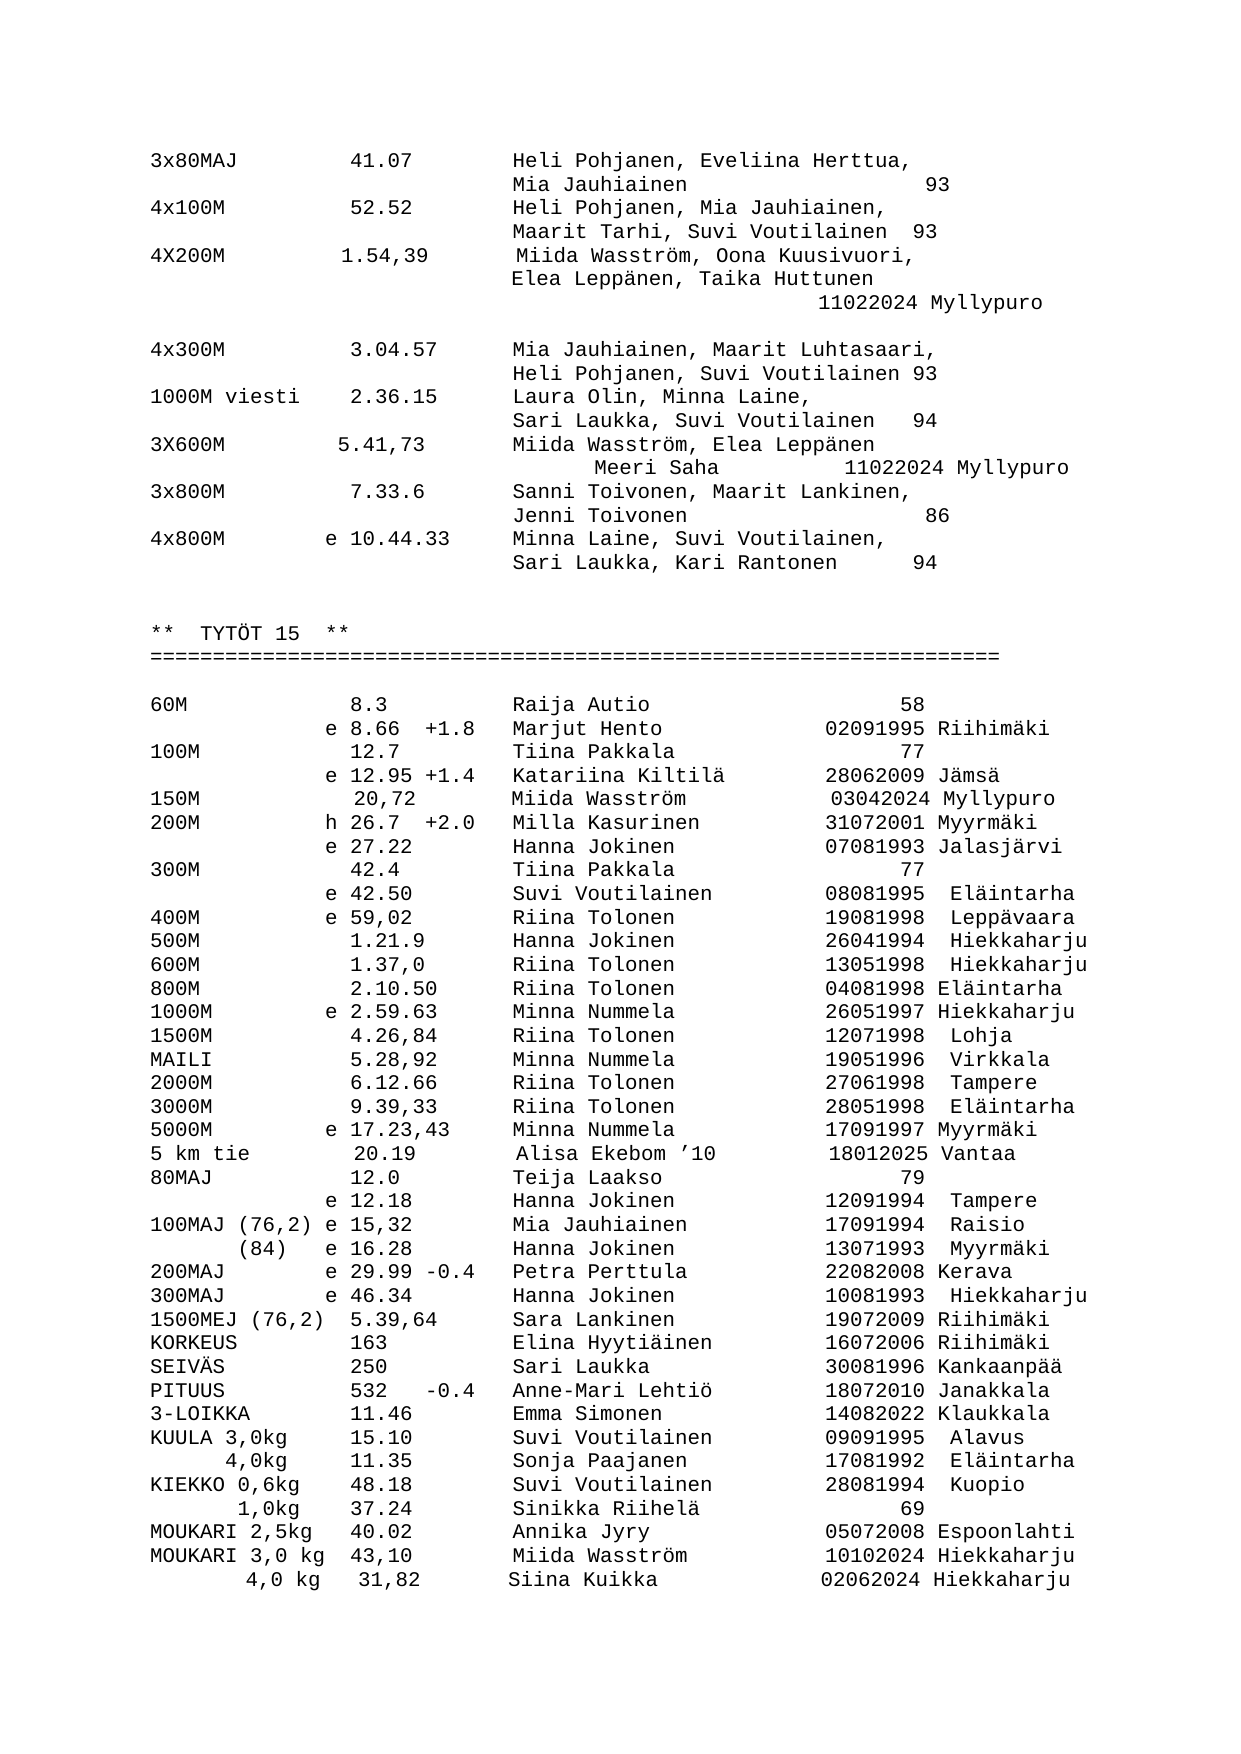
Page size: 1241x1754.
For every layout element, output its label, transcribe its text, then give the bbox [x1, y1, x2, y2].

text e 27.22 Hanna Jokinen 07081993 Jalasjärvi [150, 836, 1090, 859]
text 1500M 4.26,84 Riina Tolonen 12071998 Lohja [150, 1025, 1090, 1048]
text 1000M viesti 2.36.15 Laura Olin, Minna Laine, [150, 386, 1090, 410]
text 300M 42.4 Tiina Pakkala 77 [150, 859, 1090, 883]
text Heli Pohjanen, Suvi Voutilainen 93 [150, 363, 1090, 386]
text Mia Jauhiainen 93 [150, 174, 1090, 197]
text KUULA 3,0kg 15.10 Suvi Voutilainen 09091995 Alavus [150, 1427, 1090, 1451]
text e 42.50 Suvi Voutilainen 08081995 Eläintarha [150, 883, 1090, 907]
text PITUUS 532 -0.4 Anne-Mari Lehtiö 18072010 Janakkala [150, 1379, 1090, 1403]
text e 8.66 +1.8 Marjut Hento 02091995 Riihimäki [150, 717, 1090, 741]
text MAILI 5.28,92 Minna Nummela 19051996 Virkkala [150, 1048, 1090, 1072]
text 100M 12.7 Tiina Pakkala 77 [150, 741, 1090, 765]
text 300MAJ e 46.34 Hanna Jokinen 10081993 Hiekkaharju [150, 1285, 1090, 1309]
text 4x300M 3.04.57 Mia Jauhiainen, Maarit Luhtasaari, [150, 339, 1090, 363]
text KORKEUS 163 Elina Hyytiäinen 16072006 Riihimäki [150, 1332, 1090, 1356]
text 100MAJ (76,2) e 15,32 Mia Jauhiainen 17091994 Raisio [150, 1214, 1090, 1238]
text Sari Laukka, Kari Rantonen 94 [150, 552, 1090, 576]
text 4x100M 52.52 Heli Pohjanen, Mia Jauhiainen, [150, 197, 1090, 221]
text 5000M e 17.23,43 Minna Nummela 17091997 Myyrmäki [150, 1119, 1090, 1143]
text 60M 8.3 Raija Autio 58 [150, 694, 1090, 717]
text 500M 1.21.9 Hanna Jokinen 26041994 Hiekkaharju [150, 930, 1090, 954]
text 4,0 kg 31,82 Siina Kuikka 02062024 Hiekkaharju [150, 1569, 1090, 1592]
text 11022024 Myllypuro [150, 292, 1090, 316]
text 3X600M 5.41,73 Miida Wasström, Elea Leppänen [150, 434, 1090, 457]
text Jenni Toivonen 86 [150, 505, 1090, 528]
text 150M 20,72 Miida Wasström 03042024 Myllypuro [150, 788, 1090, 812]
text Meeri Saha 11022024 Myllypuro [150, 457, 1090, 481]
text 1500MEJ (76,2) 5.39,64 Sara Lankinen 19072009 Riihimäki [150, 1309, 1090, 1332]
text MOUKARI 2,5kg 40.02 Annika Jyry 05072008 Espoonlahti [150, 1521, 1090, 1545]
text 200MAJ e 29.99 -0.4 Petra Perttula 22082008 Kerava [150, 1261, 1090, 1285]
text 1,0kg 37.24 Sinikka Riihelä 69 [150, 1498, 1090, 1521]
text Maarit Tarhi, Suvi Voutilainen 93 [150, 221, 1090, 244]
text ** TYTÖT 15 ** [150, 623, 1090, 647]
text 400M e 59,02 Riina Tolonen 19081998 Leppävaara [150, 907, 1090, 930]
text 600M 1.37,0 Riina Tolonen 13051998 Hiekkaharju [150, 954, 1090, 978]
text Sari Laukka, Suvi Voutilainen 94 [150, 410, 1090, 434]
text MOUKARI 3,0 kg 43,10 Miida Wasström 10102024 Hiekkaharju [150, 1545, 1090, 1569]
text SEIVÄS 250 Sari Laukka 30081996 Kankaanpää [150, 1356, 1090, 1379]
text 5 km tie 20.19 Alisa Ekebom ’10 18012025 Vantaa [150, 1143, 1090, 1167]
text 4,0kg 11.35 Sonja Paajanen 17081992 Eläintarha [150, 1451, 1090, 1474]
text 2000M 6.12.66 Riina Tolonen 27061998 Tampere [150, 1072, 1090, 1096]
text ==================================================================== [150, 647, 1090, 670]
text 800M 2.10.50 Riina Tolonen 04081998 Eläintarha [150, 978, 1090, 1001]
text e 12.18 Hanna Jokinen 12091994 Tampere [150, 1190, 1090, 1214]
text 80MAJ 12.0 Teija Laakso 79 [150, 1167, 1090, 1190]
text (84) e 16.28 Hanna Jokinen 13071993 Myyrmäki [150, 1238, 1090, 1261]
text 1000M e 2.59.63 Minna Nummela 26051997 Hiekkaharju [150, 1001, 1090, 1025]
text 3x800M 7.33.6 Sanni Toivonen, Maarit Lankinen, [150, 481, 1090, 505]
text 3-LOIKKA 11.46 Emma Simonen 14082022 Klaukkala [150, 1403, 1090, 1427]
text Elea Leppänen, Taika Huttunen [150, 268, 1090, 292]
text 200M h 26.7 +2.0 Milla Kasurinen 31072001 Myyrmäki [150, 812, 1090, 836]
text e 12.95 +1.4 Katariina Kiltilä 28062009 Jämsä [150, 765, 1090, 788]
text 4x800M e 10.44.33 Minna Laine, Suvi Voutilainen, [150, 528, 1090, 552]
text KIEKKO 0,6kg 48.18 Suvi Voutilainen 28081994 Kuopio [150, 1474, 1090, 1498]
text 3000M 9.39,33 Riina Tolonen 28051998 Eläintarha [150, 1096, 1090, 1119]
text 4X200M 1.54,39 Miida Wasström, Oona Kuusivuori, [150, 244, 1090, 268]
text 3x80MAJ 41.07 Heli Pohjanen, Eveliina Herttua, [150, 150, 1090, 174]
